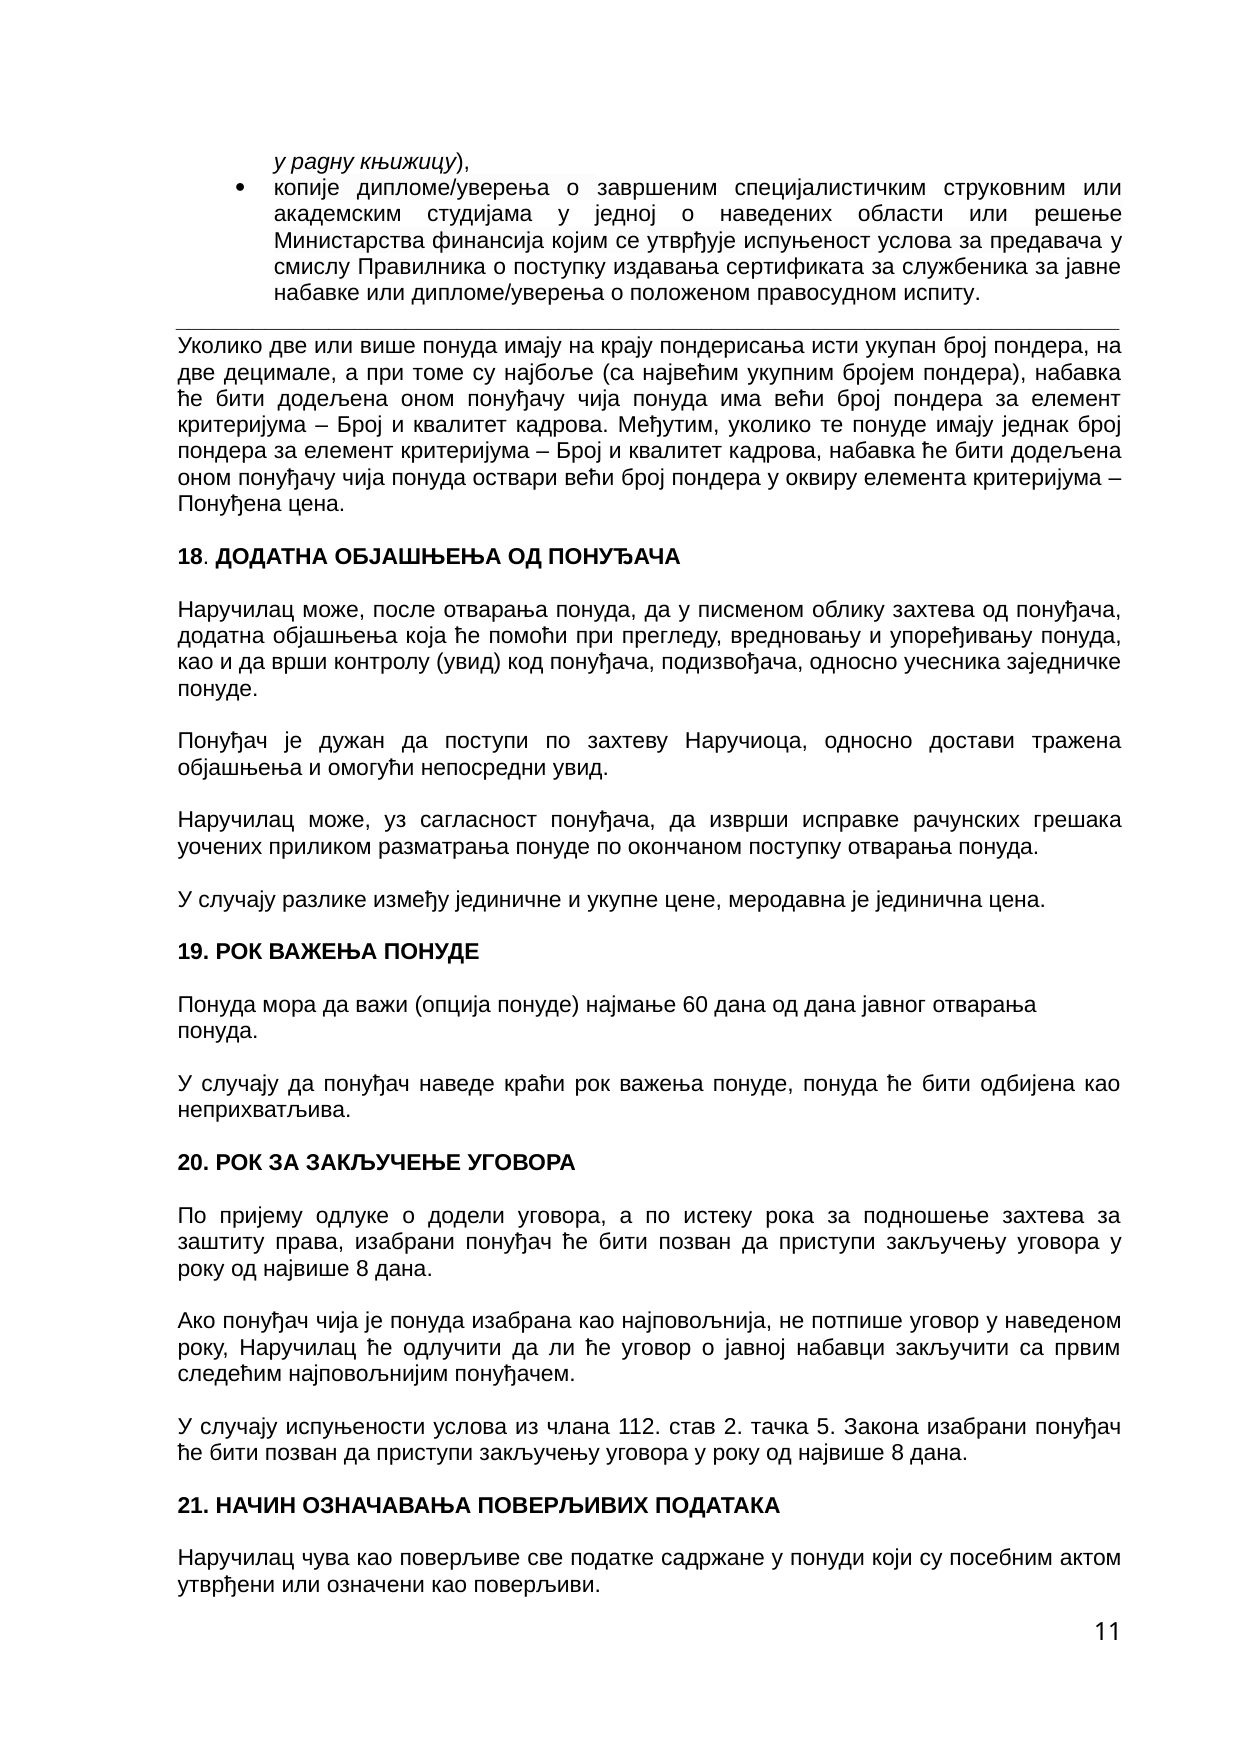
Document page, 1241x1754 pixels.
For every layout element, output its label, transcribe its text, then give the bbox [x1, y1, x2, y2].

text Ако понуђач чија је понуда изабрана као најповољнија, не потпише уговор у наведеном року, Наручилац ће одлучити да ли ће уговор о јавној набавци закључити са првим следећим најповољнијим понуђачем. [177, 1307, 1122, 1386]
text Понуда мора да важи (опција понуде) најмање 60 дана од дана јавног отварања понуда. [177, 991, 1122, 1044]
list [236, 148, 1122, 174]
text Наручилац може, после отварања понуда, да у писменом облику захтева од понуђача, додатна објашњења која ће помоћи при прегледу, вредновању и упоређивању понуда, као и да врши контролу (увид) код понуђача, подизвођача, односно учесника заједничке понуде. [177, 596, 1122, 701]
list копије дипломе/уверења о завршеним специјалистичким струковним или академским студијама у једној о наведених области или решење Министарства финансија којим се утврђује испуњеност услова за предавача у смислу Правилника о поступку издавања сертификата за службеника за јавне набавке или дипломе/уверења о положеном правосудном испиту. [236, 174, 1122, 306]
text Уколико две или више понуда имају на крају пондерисања исти укупан број пондера, на две децимале, а при томе су најбоље (са највећим укупним бројем пондера), набавка ће бити додељена оном понуђачу чија понуда има већи број пондера за елемент критеријума – Број и квалитет кадрова. Међутим, уколико те понуде имају једнак број пондера за елемент критеријума – Број и квалитет кадрова, набавка ће бити додељена оном понуђачу чија понуда оствари већи број пондера у оквиру елемента критеријума – Понуђена цена. [177, 332, 1122, 517]
text У случају испуњености услова из члана 112. став 2. тачка 5. Закона изабрани понуђач ће бити позван да приступи закључењу уговора у року од највише 8 дана. [177, 1413, 1122, 1465]
text __________________________________________________________________________ [177, 306, 1122, 332]
text У случају да понуђач наведе краћи рок важења понуде, понуда ће бити одбијена као неприхватљива. [177, 1070, 1122, 1123]
text 18. ДОДАТНА ОБЈАШЊЕЊА ОД ПОНУЂАЧА [177, 543, 1122, 569]
text У случају разлике између јединичне и укупне цене, меродавна је јединична цена. [177, 886, 1122, 912]
text По пријему одлуке о додели уговора, а по истеку рока за подношење захтева за заштиту права, изабрани понуђач ће бити позван да приступи закључењу уговора у року од највише 8 дана. [177, 1202, 1122, 1281]
text 21. НАЧИН ОЗНАЧАВАЊА ПОВЕРЉИВИХ ПОДАТАКА [177, 1492, 1122, 1518]
text Наручилац може, уз сагласност понуђача, да изврши исправке рачунских грешака уочених приликом разматрања понуде по окончаном поступку отварања понуда. [177, 806, 1122, 859]
text Понуђач је дужан да поступи по захтеву Наручиоца, односно достави тражена објашњења и омогући непосредни увид. [177, 727, 1122, 780]
text Наручилац чува као поверљиве све податке садржане у понуди који су посебним актом утврђени или означени као поверљиви. [177, 1544, 1122, 1597]
text 20. РОК ЗА ЗАКЉУЧЕЊЕ УГОВОРА [177, 1149, 1122, 1175]
text 19. РОК ВАЖЕЊА ПОНУДЕ [177, 938, 1122, 964]
